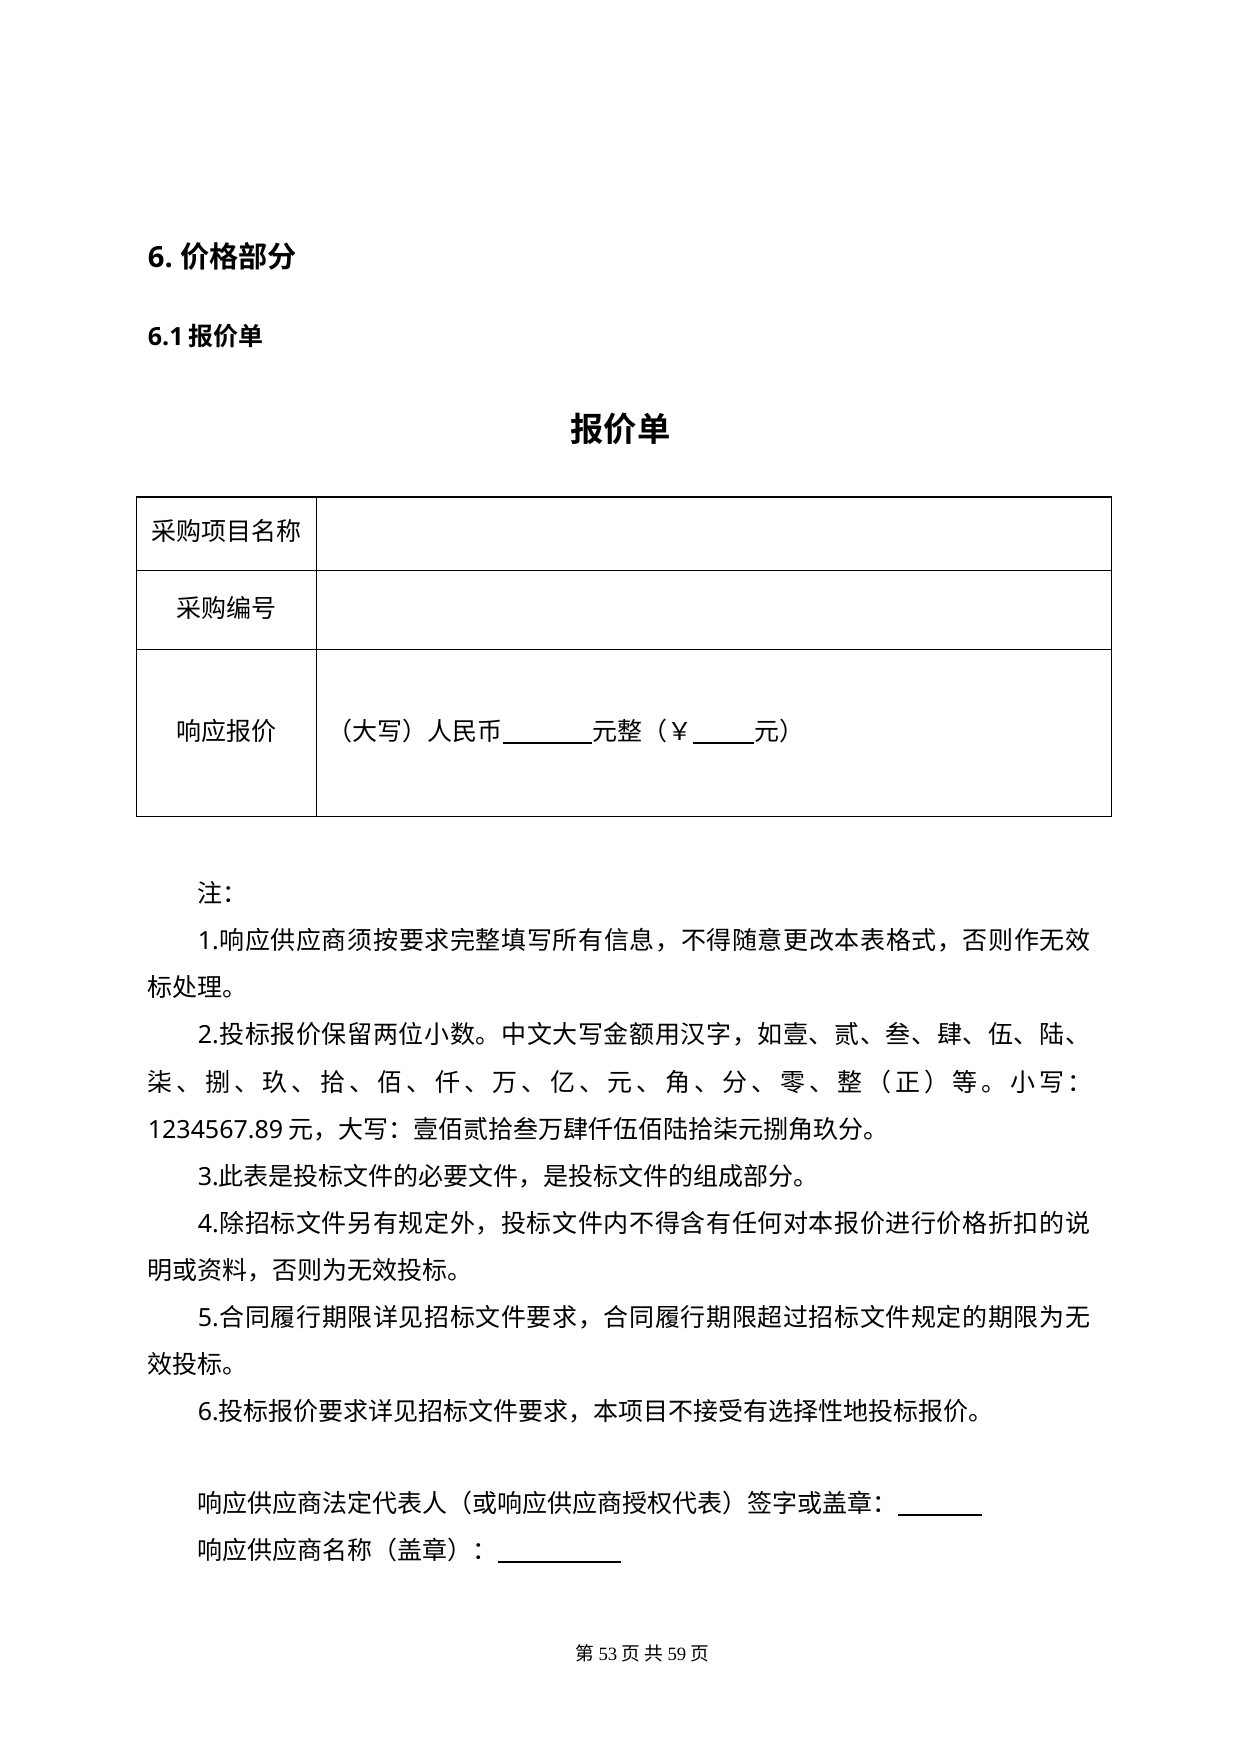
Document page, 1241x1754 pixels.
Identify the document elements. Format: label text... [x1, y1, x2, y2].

table_cell 采购编号 [137, 571, 316, 649]
text 2.投标报价保留两位小数。中文大写金额用汉字，如壹、贰、叁、肆、伍、陆、柒、捌、玖、拾、佰、仟、万、亿、元、角、分、零、整（正）等。小写：1234567.89元，大写：壹佰贰拾叁万肆仟伍佰陆拾柒元捌角玖分。 [148, 1015, 1093, 1145]
list 价格部分 [148, 234, 1093, 276]
text 6.投标报价要求详见招标文件要求，本项目不接受有选择性地投标报价。 [148, 1392, 1093, 1428]
text 6.1报价单 [148, 316, 1093, 352]
text 响应供应商名称（盖章）： [148, 1530, 1093, 1566]
table_cell （大写）人民币 元整（￥ 元） [317, 650, 1111, 816]
text 3.此表是投标文件的必要文件，是投标文件的组成部分。 [148, 1156, 1093, 1192]
table_header 采购项目名称 [137, 498, 316, 570]
text 5.合同履行期限详见招标文件要求，合同履行期限超过招标文件规定的期限为无效投标。 [148, 1297, 1093, 1381]
text 1.响应供应商须按要求完整填写所有信息，不得随意更改本表格式，否则作无效标处理。 [148, 921, 1093, 1004]
text 响应供应商法定代表人（或响应供应商授权代表）签字或盖章： [148, 1483, 1093, 1519]
text 注： [148, 874, 1093, 910]
text 报价单 [148, 403, 1093, 451]
table_cell [317, 571, 1111, 649]
table_header [317, 498, 1111, 570]
table_cell 响应报价 [137, 650, 316, 816]
text 4.除招标文件另有规定外，投标文件内不得含有任何对本报价进行价格折扣的说明或资料，否则为无效投标。 [148, 1203, 1093, 1287]
